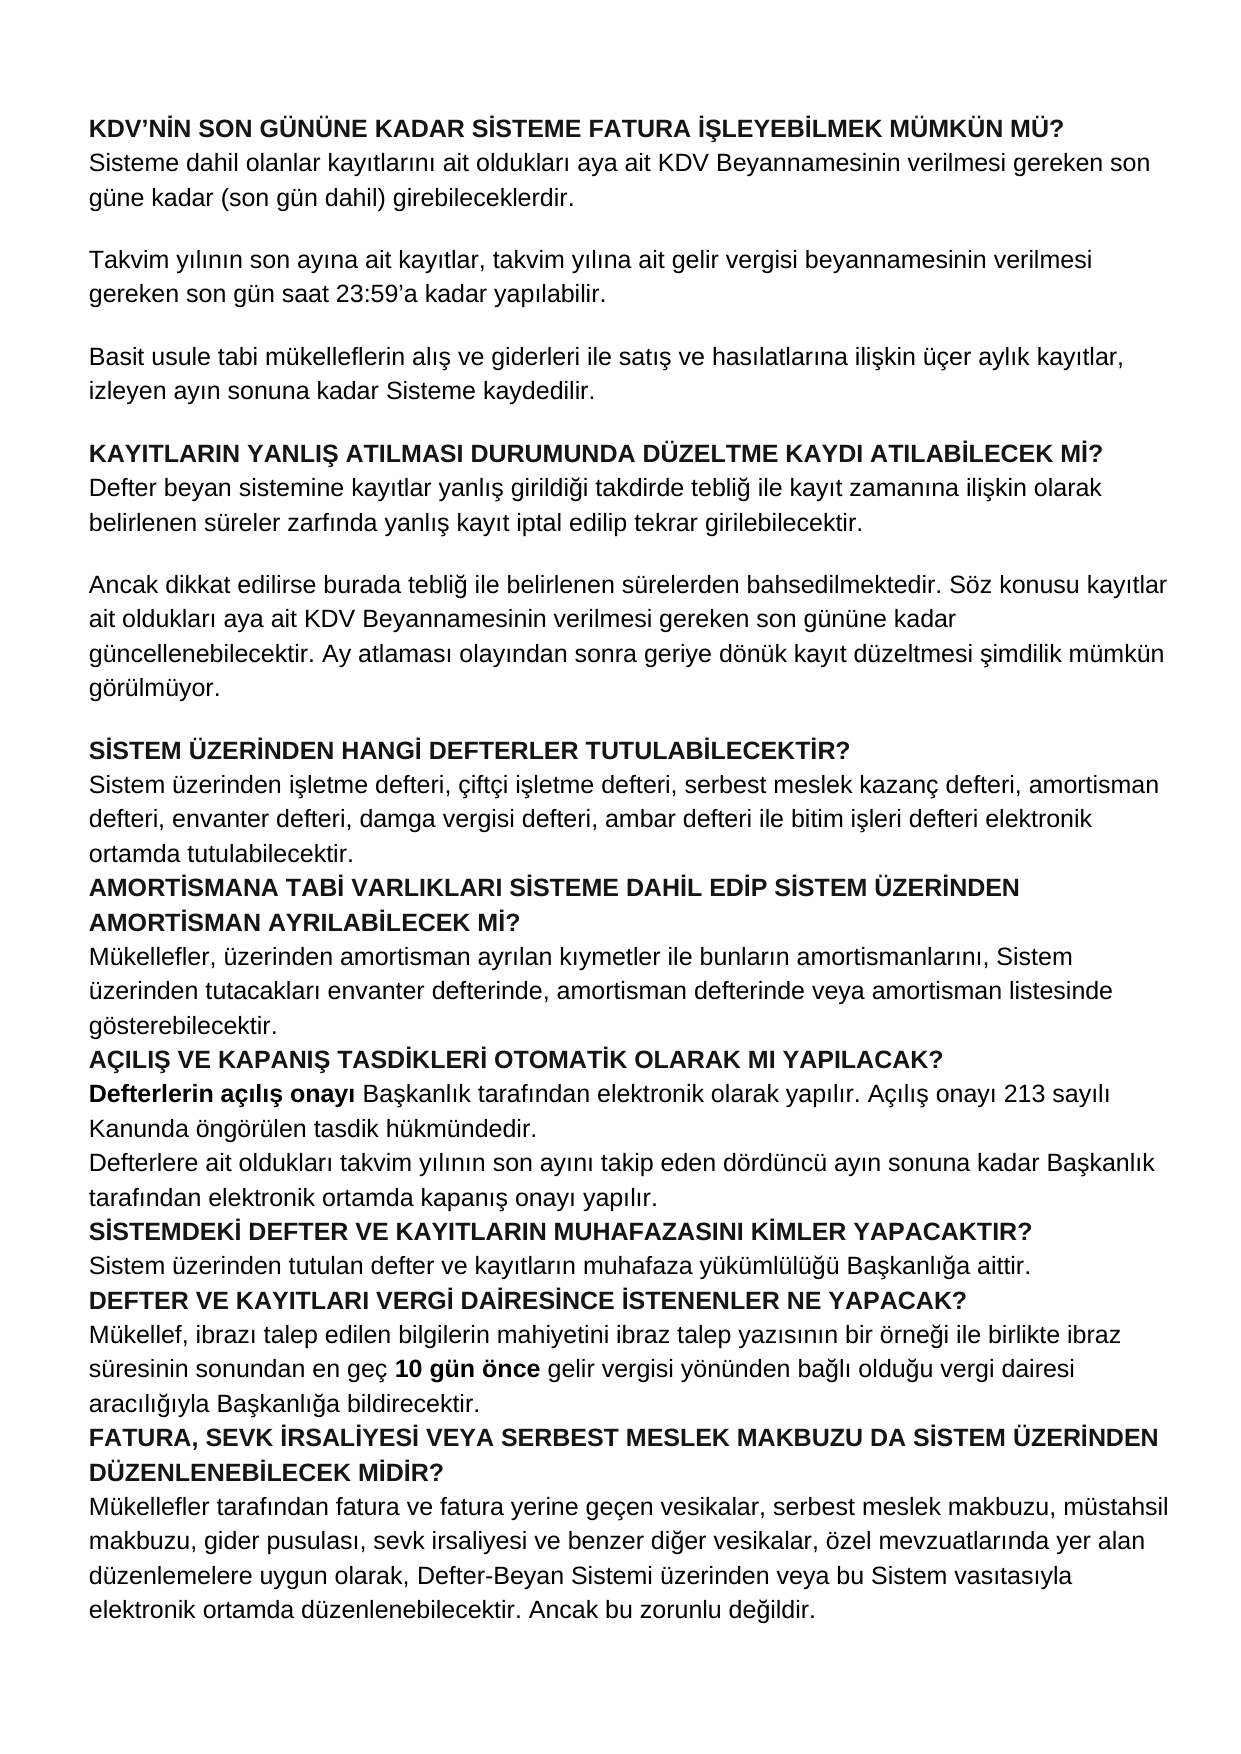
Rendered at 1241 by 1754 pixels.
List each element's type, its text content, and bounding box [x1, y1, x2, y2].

text Ancak dikkat edilirse burada tebliğ ile belirlenen sürelerden bahsedilmektedir. Söz konusu kayıtlar ait oldukları aya ait KDV Beyannamesinin verilmesi gereken son gününe kadar güncellenebilecektir. Ay atlaması olayından sonra geriye dönük kayıt düzeltmesi şimdilik mümkün görülmüyor. [89, 564, 1181, 702]
text AÇILIŞ VE KAPANIŞ TASDİKLERİ OTOMATİK OLARAK MI YAPILACAK? [89, 1039, 1181, 1074]
text Mükellefler tarafından fatura ve fatura yerine geçen vesikalar, serbest meslek makbuzu, müstahsil makbuzu, gider pusulası, sevk irsaliyesi ve benzer diğer vesikalar, özel mevzuatlarında yer alan düzenlemelere uygun olarak, Defter-Beyan Sistemi üzerinden veya bu Sistem vasıtasıyla elektronik ortamda düzenlenebilecektir. Ancak bu zorunlu değildir. [89, 1486, 1181, 1624]
text AMORTİSMANA TABİ VARLIKLARI SİSTEME DAHİL EDİP SİSTEM ÜZERİNDEN AMORTİSMAN AYRILABİLECEK Mİ? [89, 868, 1181, 936]
text SİSTEM ÜZERİNDEN HANGİ DEFTERLER TUTULABİLECEKTİR? [89, 730, 1181, 764]
text KAYITLARIN YANLIŞ ATILMASI DURUMUNDA DÜZELTME KAYDI ATILABİLECEK Mİ? [89, 433, 1181, 468]
text Sisteme dahil olanlar kayıtlarını ait oldukları aya ait KDV Beyannamesinin verilmesi gereken son güne kadar (son gün dahil) girebileceklerdir. [89, 143, 1181, 211]
text Defterlere ait oldukları takvim yılının son ayını takip eden dördüncü ayın sonuna kadar Başkanlık tarafından elektronik ortamda kapanış onayı yapılır. [89, 1143, 1181, 1211]
text Takvim yılının son ayına ait kayıtlar, takvim yılına ait gelir vergisi beyannamesinin verilmesi gereken son gün saat 23:59’a kadar yapılabilir. [89, 239, 1181, 308]
text Basit usule tabi mükelleflerin alış ve giderleri ile satış ve hasılatlarına ilişkin üçer aylık kayıtlar, izleyen ayın sonuna kadar Sisteme kaydedilir. [89, 336, 1181, 405]
text DEFTER VE KAYITLARI VERGİ DAİRESİNCE İSTENENLER NE YAPACAK? [89, 1280, 1181, 1314]
text FATURA, SEVK İRSALİYESİ VEYA SERBEST MESLEK MAKBUZU DA SİSTEM ÜZERİNDEN DÜZENLENEBİLECEK MİDİR? [89, 1418, 1181, 1486]
text Defter beyan sistemine kayıtlar yanlış girildiği takdirde tebliğ ile kayıt zamanına ilişkin olarak belirlenen süreler zarfında yanlış kayıt iptal edilip tekrar girilebilecektir. [89, 468, 1181, 536]
text Defterlerin açılış onayı Başkanlık tarafından elektronik olarak yapılır. Açılış onayı 213 sayılı Kanunda öngörülen tasdik hükmündedir. [89, 1074, 1181, 1143]
text Mükellef, ibrazı talep edilen bilgilerin mahiyetini ibraz talep yazısının bir örneği ile birlikte ibraz süresinin sonundan en geç 10 gün önce gelir vergisi yönünden bağlı olduğu vergi dairesi aracılığıyla Başkanlığa bildirecektir. [89, 1314, 1181, 1418]
text Sistem üzerinden işletme defteri, çiftçi işletme defteri, serbest meslek kazanç defteri, amortisman defteri, envanter defteri, damga vergisi defteri, ambar defteri ile bitim işleri defteri elektronik ortamda tutulabilecektir. [89, 764, 1181, 868]
text Mükellefler, üzerinden amortisman ayrılan kıymetler ile bunların amortismanlarını, Sistem üzerinden tutacakları envanter defterinde, amortisman defterinde veya amortisman listesinde gösterebilecektir. [89, 936, 1181, 1039]
text Sistem üzerinden tutulan defter ve kayıtların muhafaza yükümlülüğü Başkanlığa aittir. [89, 1246, 1181, 1280]
text KDV’NİN SON GÜNÜNE KADAR SİSTEME FATURA İŞLEYEBİLMEK MÜMKÜN MÜ? [89, 108, 1181, 143]
text SİSTEMDEKİ DEFTER VE KAYITLARIN MUHAFAZASINI KİMLER YAPACAKTIR? [89, 1211, 1181, 1246]
